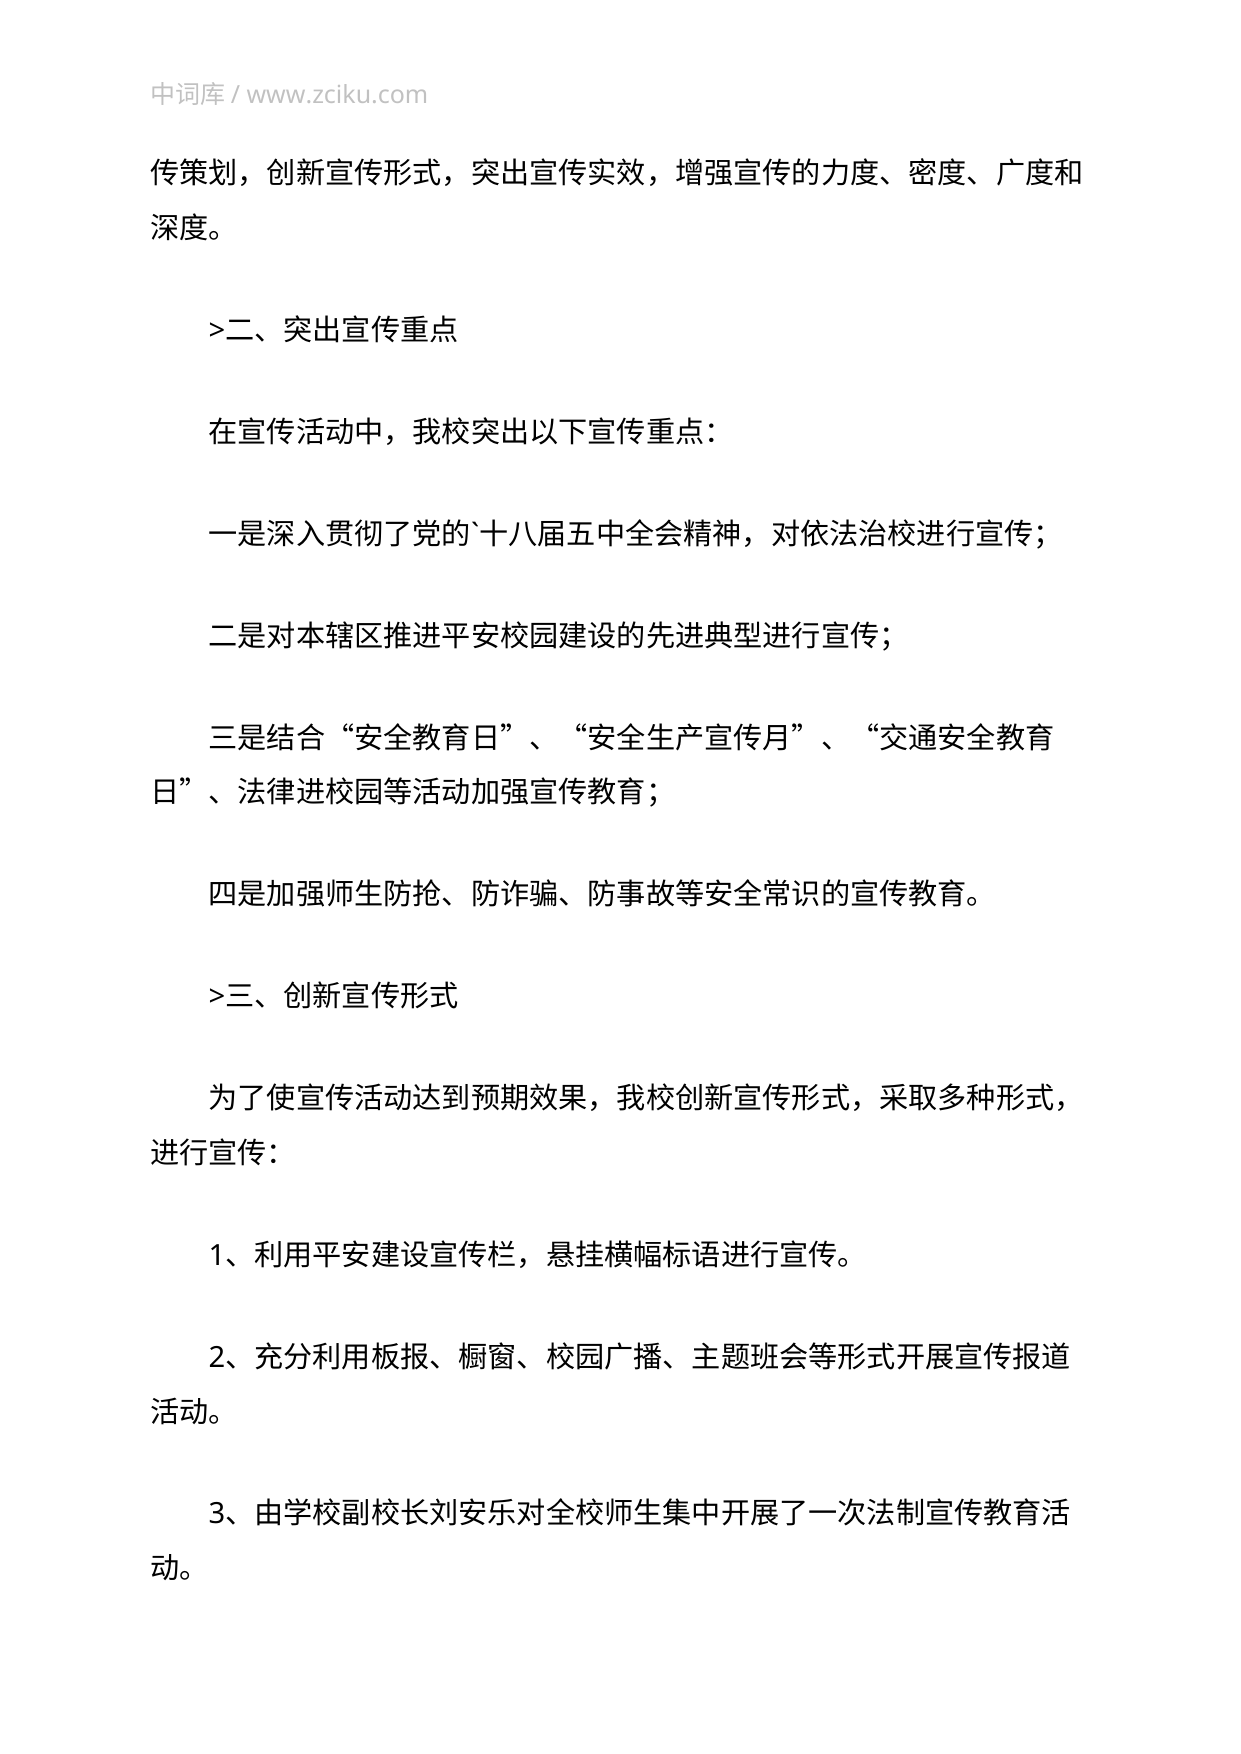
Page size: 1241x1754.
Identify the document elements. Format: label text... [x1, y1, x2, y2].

text 1、利用平安建设宣传栏，悬挂横幅标语进行宣传。 [150, 1231, 1090, 1274]
text >二、突出宣传重点 [150, 307, 1090, 349]
text 3、由学校副校长刘安乐对全校师生集中开展了一次法制宣传教育活动。 [150, 1490, 1090, 1587]
text >三、创新宣传形式 [150, 973, 1090, 1015]
text 2、充分利用板报、橱窗、校园广播、主题班会等形式开展宣传报道活动。 [150, 1333, 1090, 1431]
text 二是对本辖区推进平安校园建设的先进典型进行宣传； [150, 612, 1090, 655]
text 在宣传活动中，我校突出以下宣传重点： [150, 409, 1090, 451]
text 一是深入贯彻了党的`十八届五中全会精神，对依法治校进行宣传； [150, 510, 1090, 553]
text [150, 150, 1090, 247]
text 四是加强师生防抢、防诈骗、防事故等安全常识的宣传教育。 [150, 871, 1090, 913]
text 为了使宣传活动达到预期效果，我校创新宣传形式，采取多种形式，进行宣传： [150, 1074, 1090, 1172]
text 三是结合“安全教育日”、“安全生产宣传月”、“交通安全教育日”、法律进校园等活动加强宣传教育； [150, 714, 1090, 811]
